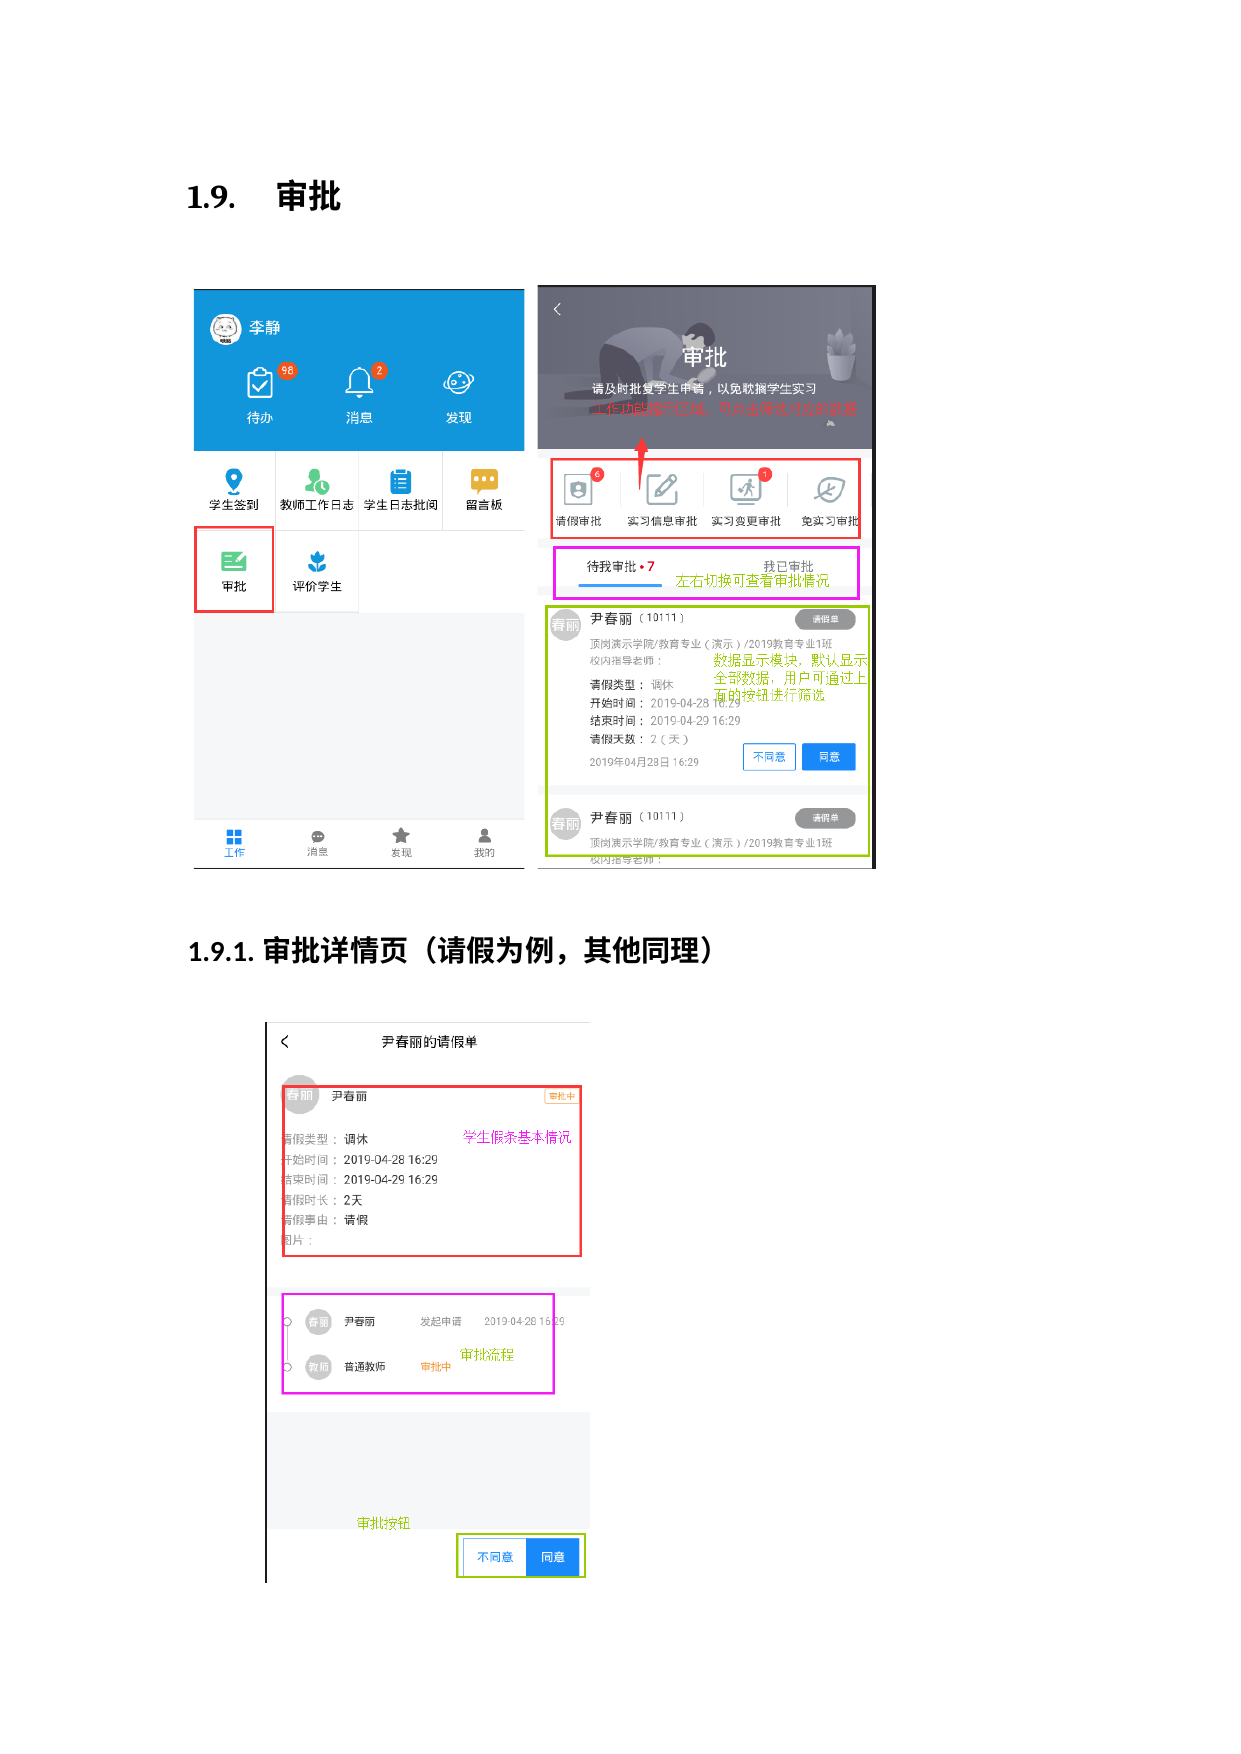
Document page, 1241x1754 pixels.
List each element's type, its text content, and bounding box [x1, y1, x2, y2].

picture [537, 285, 876, 869]
picture [193, 289, 525, 869]
subtitle 审批详情页（请假为例，其他同理） [187, 916, 1053, 981]
picture [265, 1022, 591, 1583]
subtitle 审批 [187, 162, 1053, 227]
